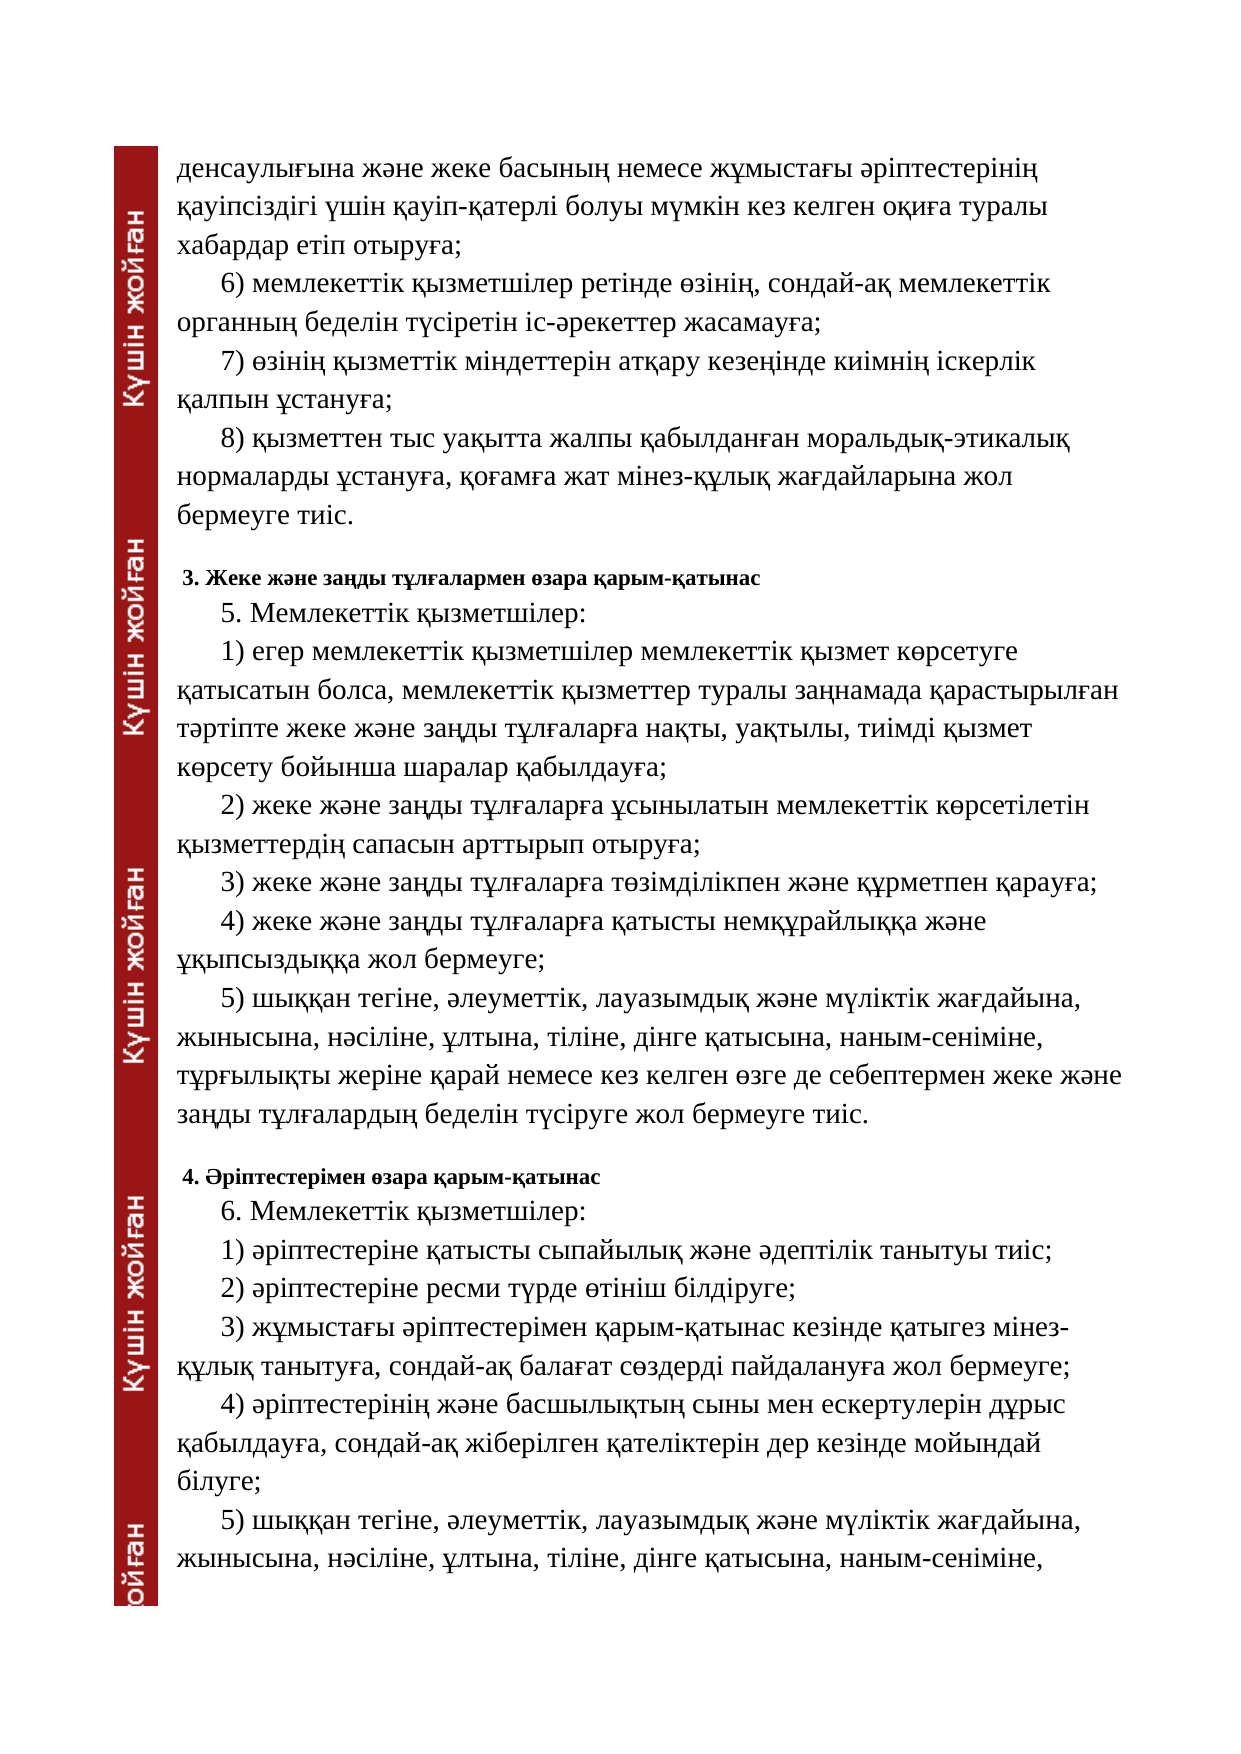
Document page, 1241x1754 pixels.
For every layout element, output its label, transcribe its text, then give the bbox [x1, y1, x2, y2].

text 4. Әріптестерімен өзара қарым-қатынас [112, 1163, 1128, 1190]
picture [114, 1574, 158, 1606]
text 3. Жеке және заңды тұлғалармен өзара қарым-қатынас [112, 564, 1128, 591]
picture [114, 1159, 158, 1163]
picture [114, 591, 158, 595]
text 5. Мемлекеттік қызметшілер: 1) егер мемлекеттік қызметшілер мемлекеттік қызмет көрсетуге қатысатын болса, мемлекеттік қызметтер туралы заңнамада қарастырылған тәртіпте жеке және заңды тұлғаларға нақты, уақтылы, тиімді қызмет көрсету бойынша шаралар қабылдауға; 2) жеке және заңды тұлғаларға ұсынылатын мемлекеттік көрсетілетін қызметтердің сапасын арттырып отыруға; 3) жеке және заңды тұлғаларға төзімділікпен және құрметпен қарауға; 4) жеке және заңды тұлғаларға қатысты немқұрайлыққа және ұқыпсыздыққа жол бермеуге; 5) шыққан тегіне, әлеуметтік, лауазымдық және мүліктік жағдайына, жынысына, нәсіліне, ұлтына, тіліне, дінге қатысына, наным-сеніміне, тұрғылықты жеріне қарай немесе кез келген өзге де себептермен жеке және заңды тұлғалардың беделін түсіруге жол бермеуге тиіс. [112, 595, 1128, 1159]
picture [114, 146, 158, 150]
